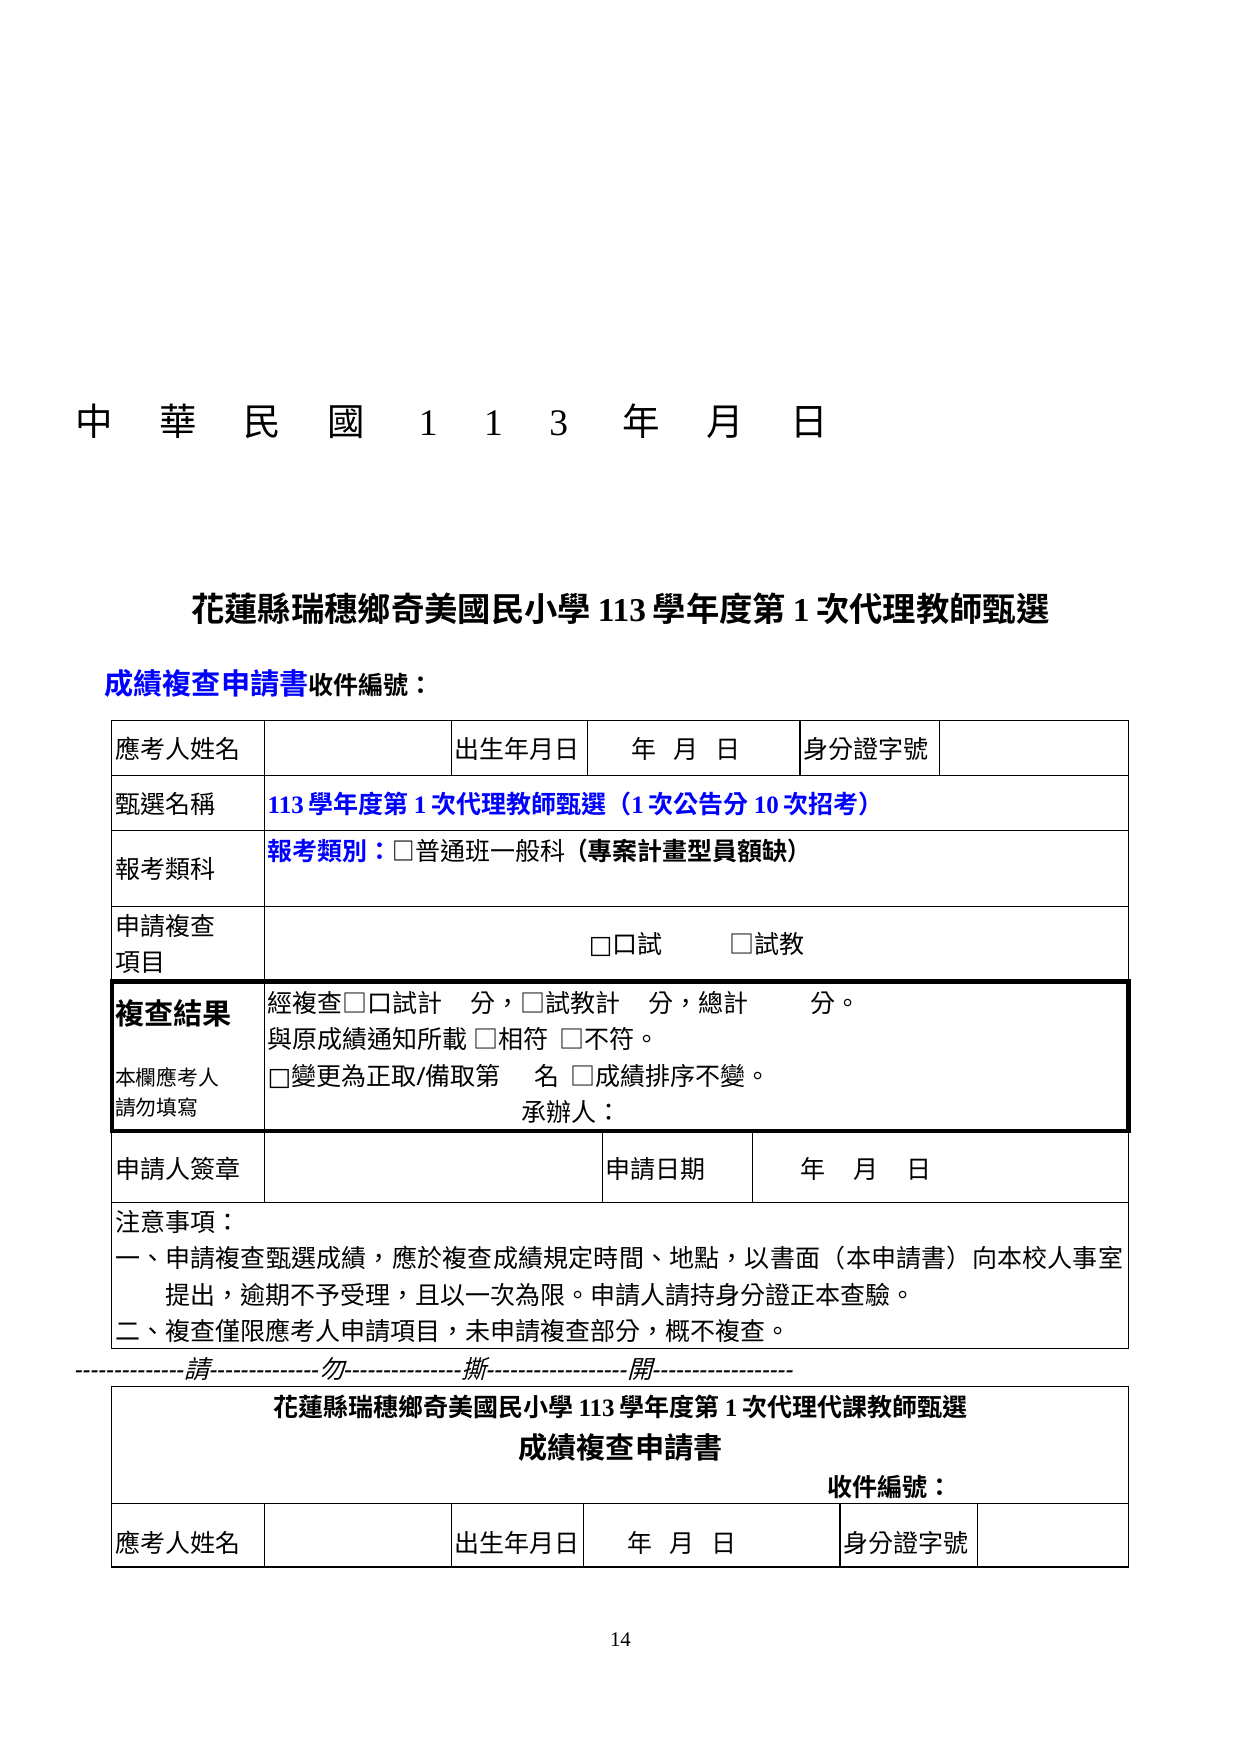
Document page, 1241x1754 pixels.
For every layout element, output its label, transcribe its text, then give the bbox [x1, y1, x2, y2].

table_header 應考人姓名 [112, 721, 264, 774]
table_cell 年 月 日 [584, 1504, 839, 1566]
table_cell [265, 1133, 602, 1202]
table_cell 應考人姓名 [112, 1504, 264, 1566]
table_cell 申請人簽章 [112, 1133, 264, 1202]
table_cell □口試 □試教 [265, 907, 1128, 979]
table_header 出生年月日 [452, 721, 587, 774]
table_header [265, 721, 451, 774]
table_cell [978, 1504, 1128, 1566]
table_cell 申請複查 項目 [112, 907, 264, 979]
table_cell 申請日期 [603, 1133, 752, 1202]
table_cell 113學年度第1次代理教師甄選（1次公告分10次招考） [265, 776, 1128, 829]
table_cell 出生年月日 [452, 1504, 583, 1566]
table_cell 年 月 日 [753, 1133, 1128, 1202]
text --------------請--------------勿---------------撕------------------開------------------ [75, 1349, 1165, 1386]
table_header [940, 721, 1128, 774]
table_cell [265, 1504, 451, 1566]
text 花蓮縣瑞穗鄉奇美國民小學113學年度第1次代理教師甄選 [75, 569, 1165, 644]
table_cell 複查結果 本欄應考人 請勿填寫 [114, 984, 264, 1129]
table_header 花蓮縣瑞穗鄉奇美國民小學113學年度第1次代理代課教師甄選 成績複查申請書 收件編號： [112, 1387, 1128, 1503]
table_cell 報考類科 [112, 831, 264, 906]
table_cell 報考類別：□普通班一般科（專案計畫型員額缺） [265, 831, 1128, 906]
text 成績複查申請書收件編號： [75, 644, 1165, 719]
table_header 年 月 日 [588, 721, 799, 774]
table_header 身分證字號 [801, 721, 939, 774]
table_cell 注意事項： 一、申請複查甄選成績，應於複查成績規定時間、地點，以書面（本申請書）向本校人事室提出，逾期不予受理，且以一次為限。申請人請持身分證正本查驗。 二、複查僅限應考人申請項目，未申請複查部分，概不複查。 [112, 1203, 1128, 1348]
table_cell 經複查□口試計 分，□試教計 分，總計 分。 與原成績通知所載 □相符 □不符。 □變更為正取/備取第 名 □成績排序不變。 承辦人： [265, 984, 1126, 1129]
table_cell 身分證字號 [841, 1504, 977, 1566]
text 中華民國113年月日 [75, 382, 1090, 457]
table_cell 甄選名稱 [112, 776, 264, 829]
